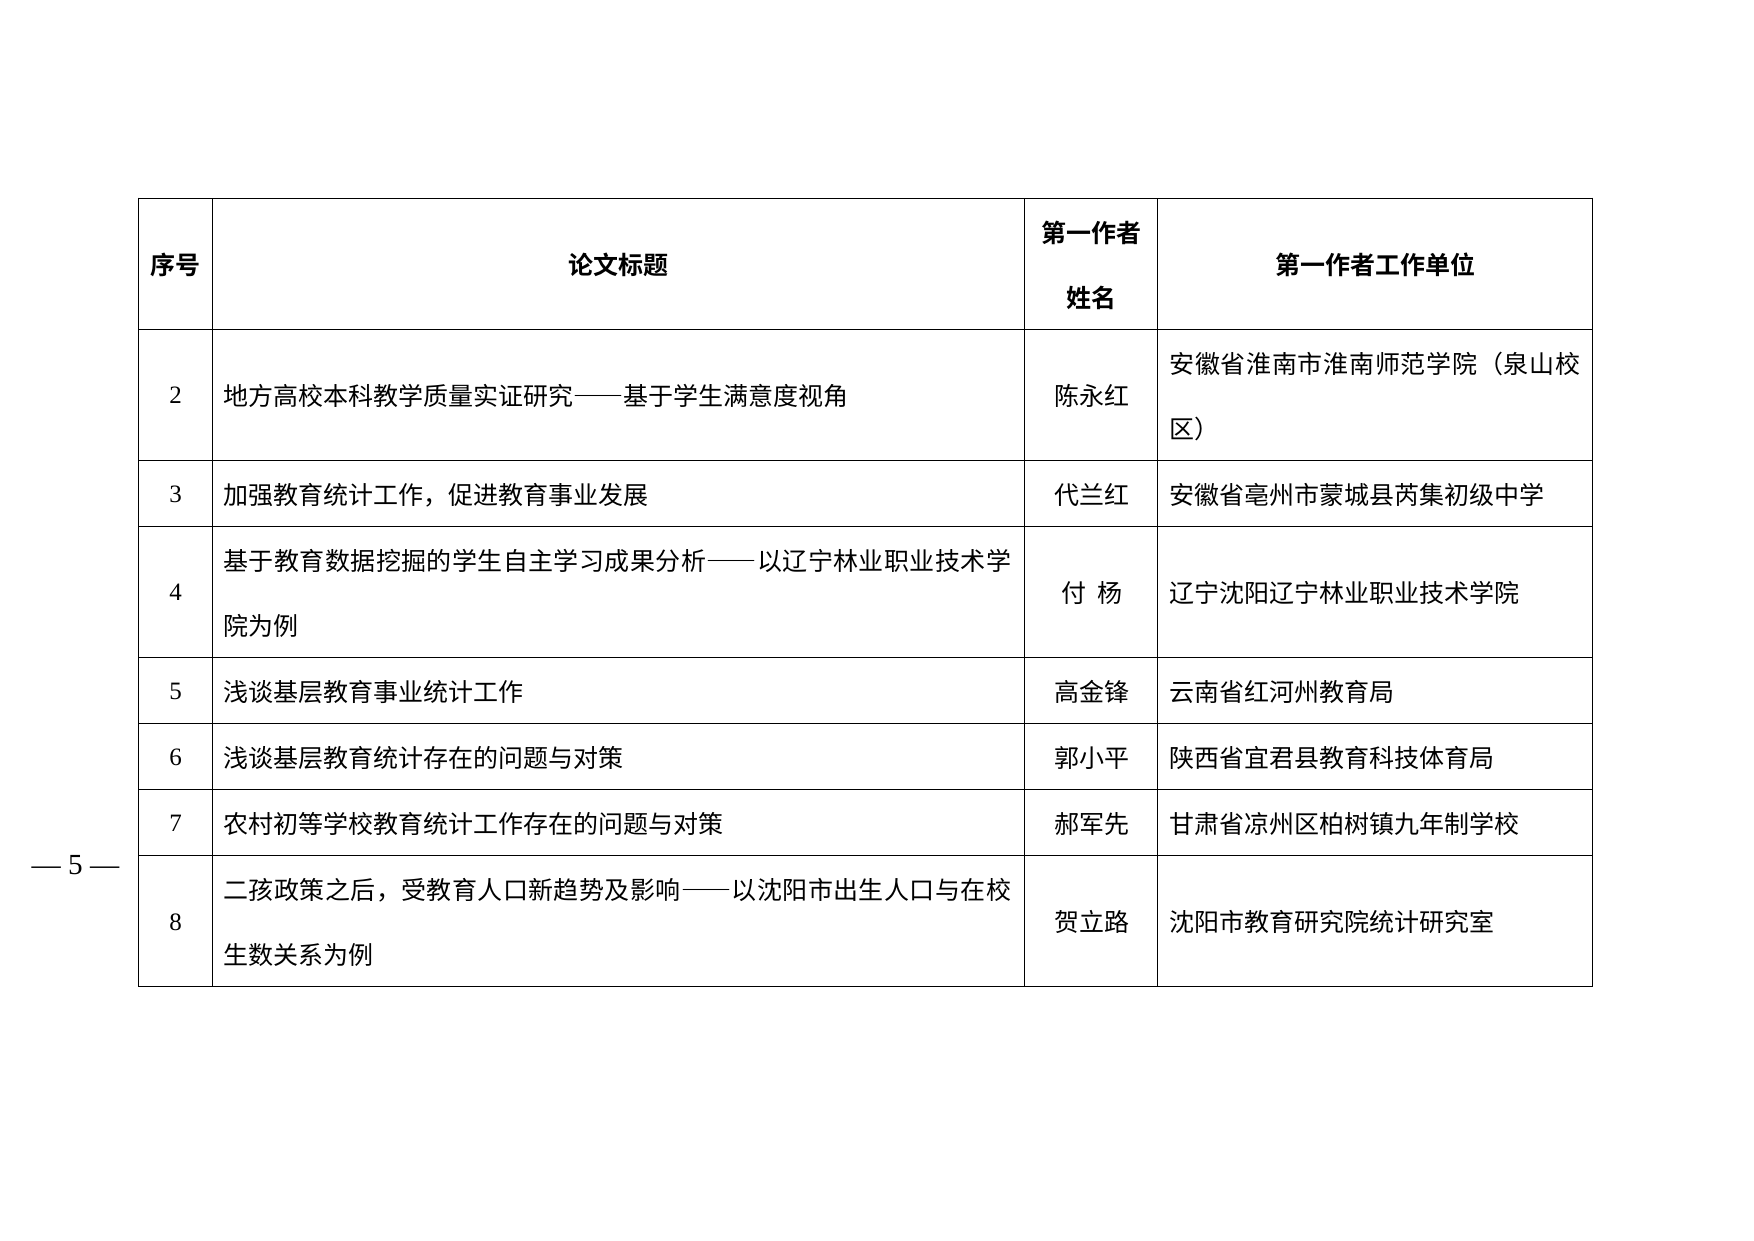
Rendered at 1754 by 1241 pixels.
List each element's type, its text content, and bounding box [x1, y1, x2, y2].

table_cell 安徽省淮南市淮南师范学院（泉山校区） [1158, 330, 1592, 460]
table_cell 4 [139, 527, 212, 657]
table_cell 云南省红河州教育局 [1158, 658, 1592, 723]
table_cell 甘肃省凉州区柏树镇九年制学校 [1158, 790, 1592, 855]
table_header 论文标题 [213, 199, 1024, 329]
table_cell 陈永红 [1025, 330, 1157, 460]
table_cell 2 [139, 330, 212, 460]
table_cell 付 杨 [1025, 527, 1157, 657]
table_cell 郝军先 [1025, 790, 1157, 855]
table_cell 浅谈基层教育统计存在的问题与对策 [213, 724, 1024, 789]
table_cell 安徽省亳州市蒙城县芮集初级中学 [1158, 461, 1592, 526]
table_cell 8 [139, 856, 212, 986]
table_header 第一作者 姓名 [1025, 199, 1157, 329]
table_cell 郭小平 [1025, 724, 1157, 789]
table_cell 辽宁沈阳辽宁林业职业技术学院 [1158, 527, 1592, 657]
table_cell 陕西省宜君县教育科技体育局 [1158, 724, 1592, 789]
table_cell 加强教育统计工作，促进教育事业发展 [213, 461, 1024, 526]
table_cell 6 [139, 724, 212, 789]
table_cell 基于教育数据挖掘的学生自主学习成果分析——以辽宁林业职业技术学院为例 [213, 527, 1024, 657]
table_cell 沈阳市教育研究院统计研究室 [1158, 856, 1592, 986]
table_cell 高金锋 [1025, 658, 1157, 723]
table_header 序号 [139, 199, 212, 329]
table_cell 地方高校本科教学质量实证研究——基于学生满意度视角 [213, 330, 1024, 460]
table_cell 农村初等学校教育统计工作存在的问题与对策 [213, 790, 1024, 855]
table_header 第一作者工作单位 [1158, 199, 1592, 329]
table_cell 代兰红 [1025, 461, 1157, 526]
table_cell 浅谈基层教育事业统计工作 [213, 658, 1024, 723]
table_cell 7 [139, 790, 212, 855]
table_cell 5 [139, 658, 212, 723]
table_cell 二孩政策之后，受教育人口新趋势及影响——以沈阳市出生人口与在校生数关系为例 [213, 856, 1024, 986]
table_cell 3 [139, 461, 212, 526]
table_cell 贺立路 [1025, 856, 1157, 986]
